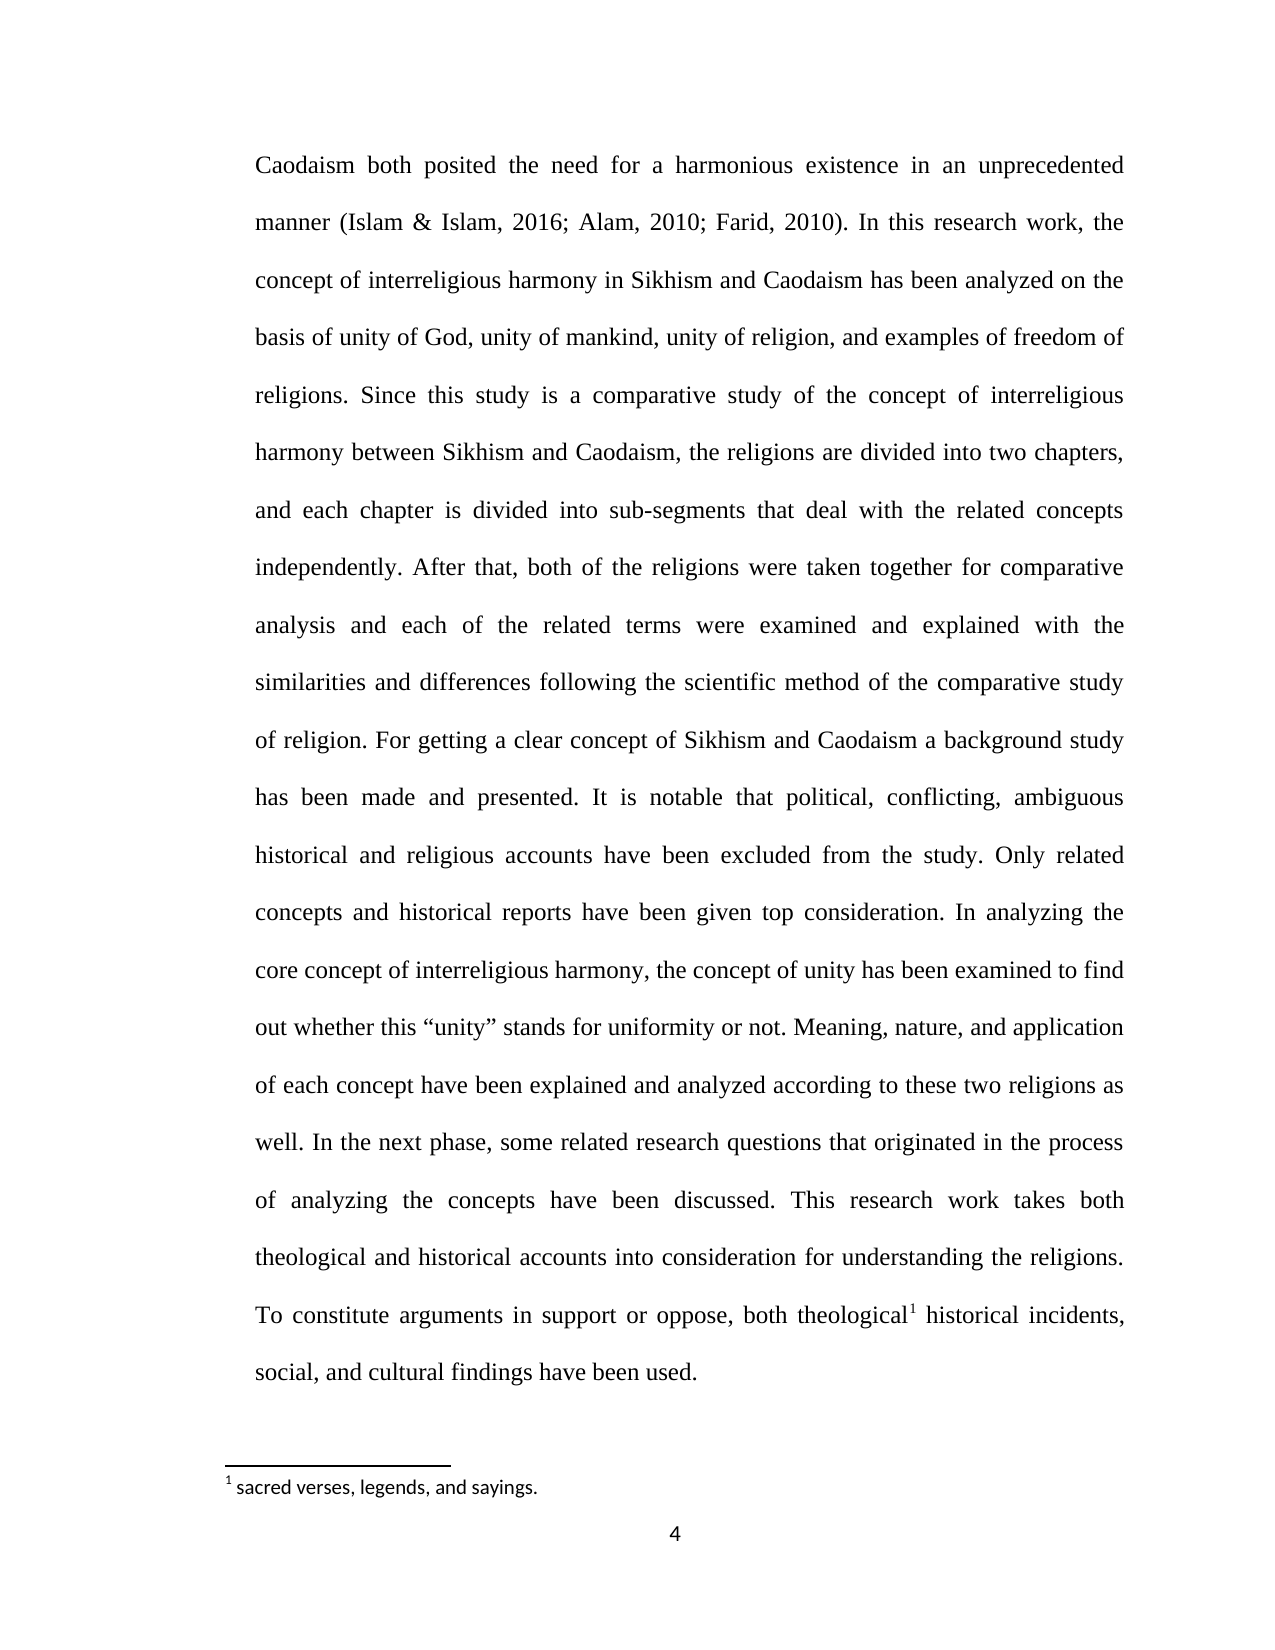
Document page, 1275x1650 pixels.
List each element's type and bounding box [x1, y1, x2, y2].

text [255, 150, 1125, 1386]
